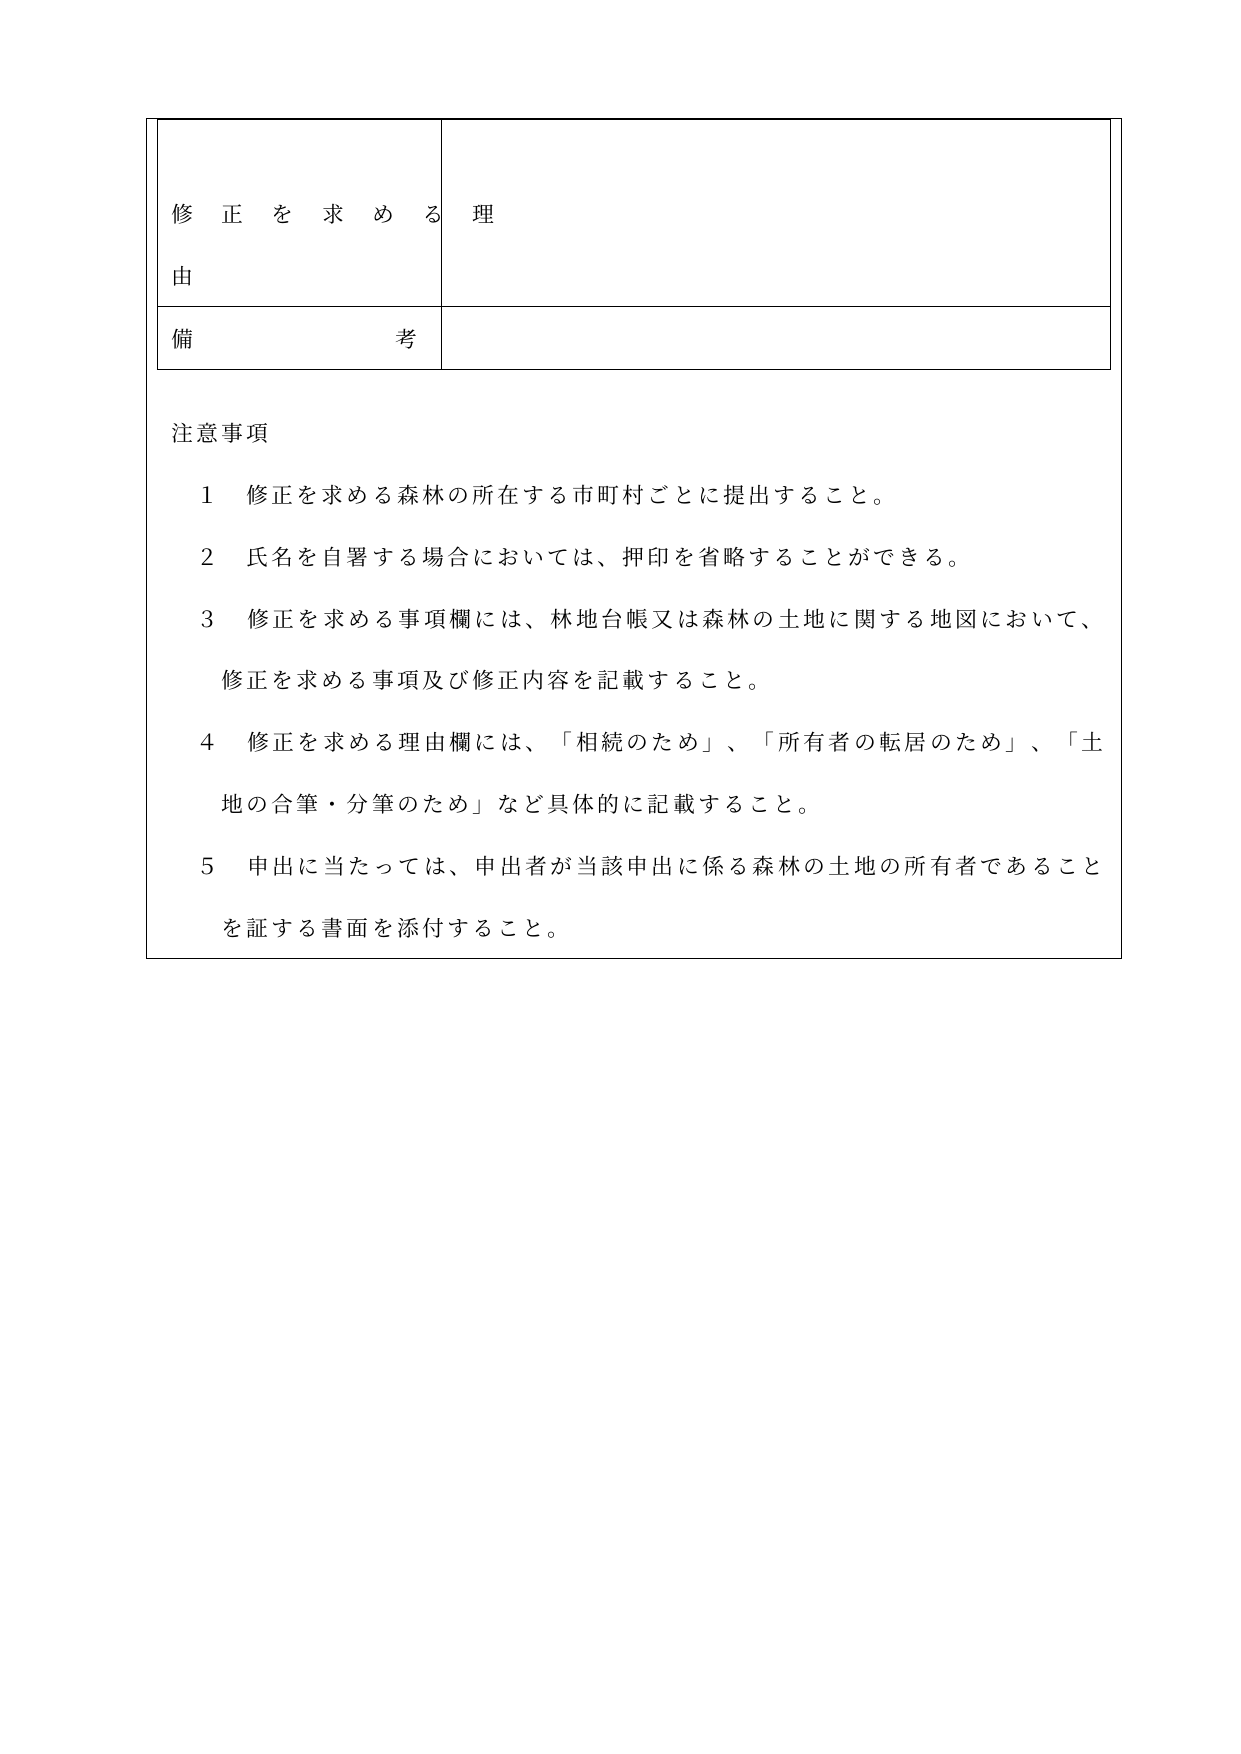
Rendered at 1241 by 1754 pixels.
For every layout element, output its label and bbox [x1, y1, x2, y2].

table_header [147, 119, 1121, 958]
